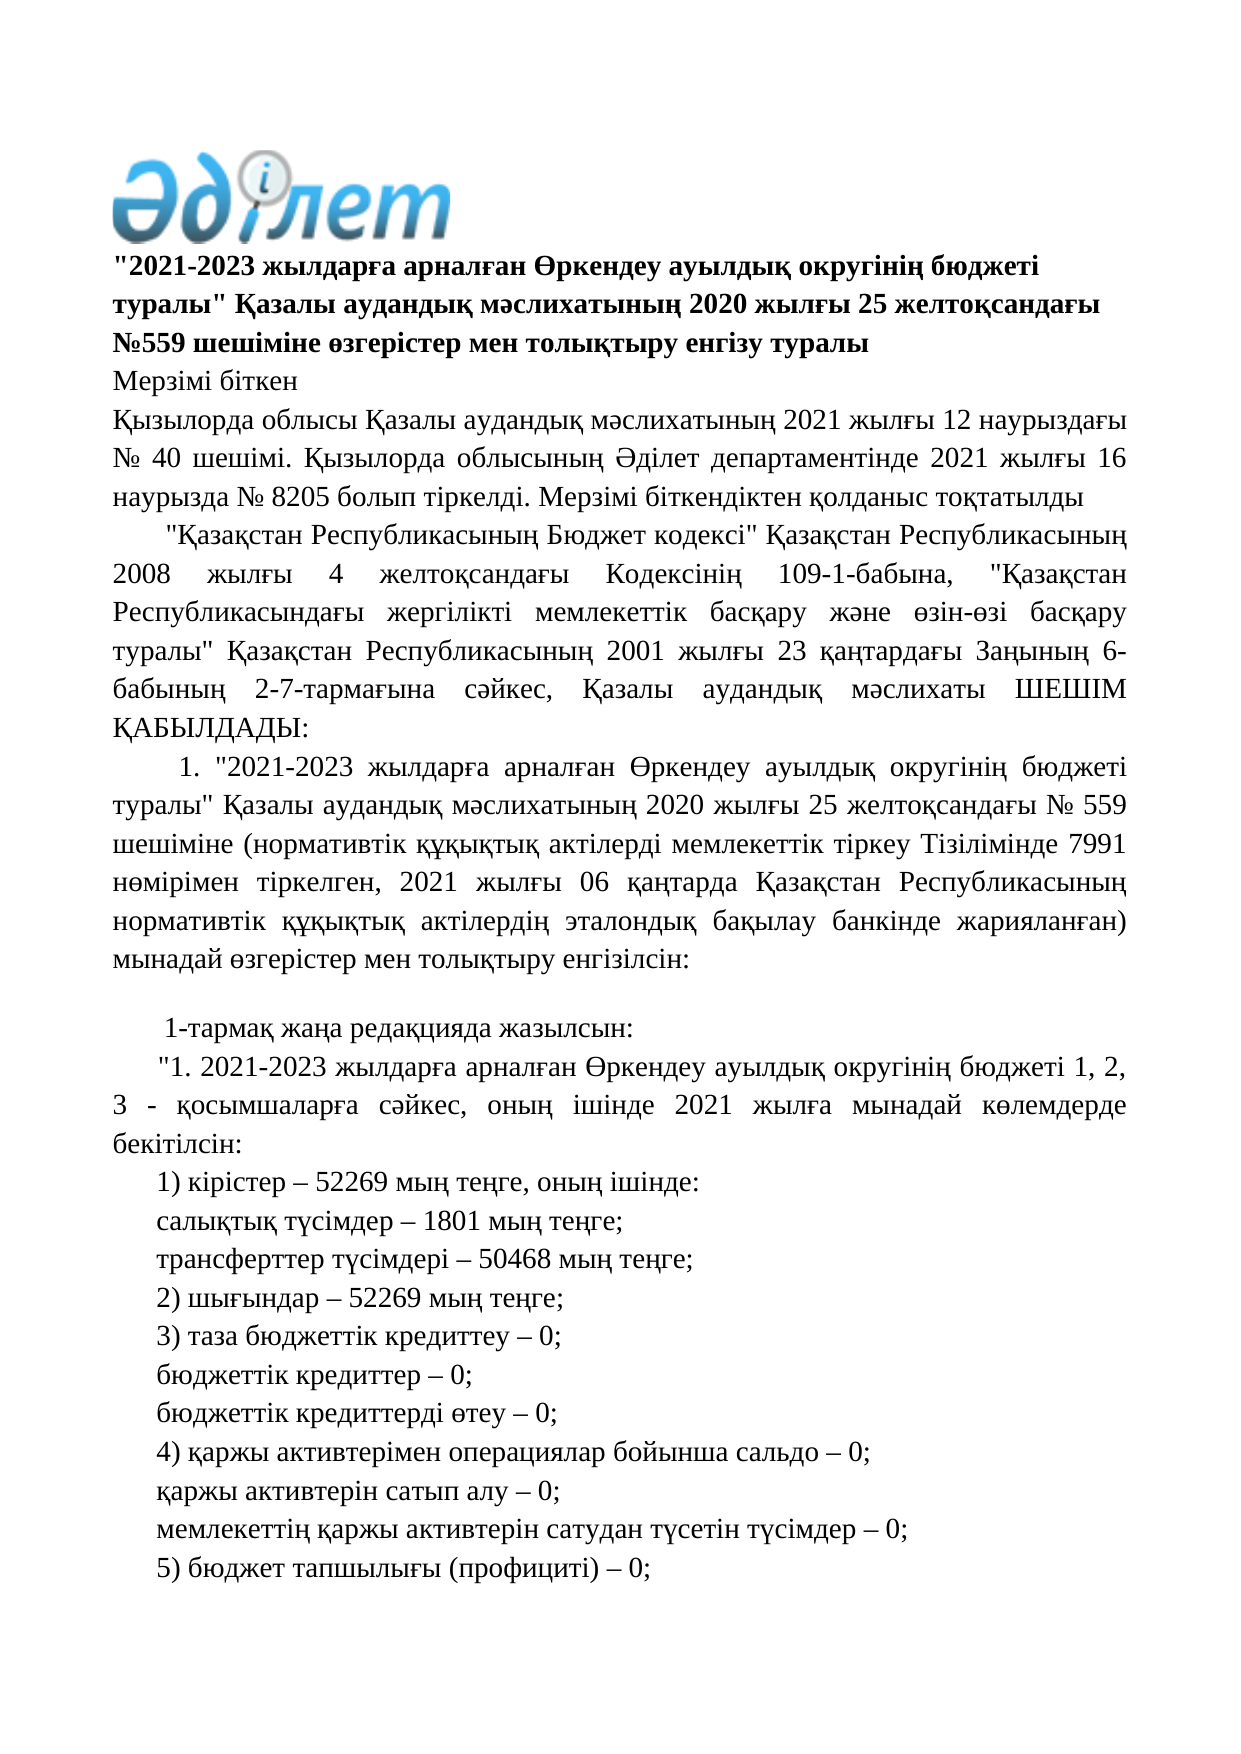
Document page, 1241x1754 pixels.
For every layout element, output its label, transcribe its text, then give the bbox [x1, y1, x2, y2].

text "Қазақстан Республикасының Бюджет кодексі" Қазақстан Республикасының 2008 жылғы 4 желтоқсандағы Кодексінің 109-1-бабына, "Қазақстан Республикасындағы жергілікті мемлекеттік басқару және өзін-өзі басқару туралы" Қазақстан Республикасының 2001 жылғы 23 қаңтардағы Заңының 6-бабының 2-7-тармағына сәйкес, Қазалы аудандық мәслихаты ШЕШІМ ҚАБЫЛДАДЫ: [112, 517, 1128, 744]
text трансферттер түсімдері – 50468 мың теңге; [112, 1241, 1128, 1275]
picture [112, 150, 451, 244]
text бюджеттік кредиттерді өтеу – 0; [112, 1396, 1128, 1429]
text 1) кірістер – 52269 мың теңге, оның ішінде: [112, 1164, 1128, 1198]
text қаржы активтерін сатып алу – 0; [112, 1473, 1128, 1506]
text 1-тармақ жаңа редақцияда жазылсын: [112, 1010, 1128, 1044]
text бюджеттік кредиттер – 0; [112, 1357, 1128, 1391]
text 3) таза бюджеттік кредиттеу – 0; [112, 1318, 1128, 1352]
text "1. 2021-2023 жылдарға арналған Өркендеу ауылдық округінің бюджеті 1, 2, 3 - қосымшаларға сәйкес, оның ішінде 2021 жылға мынадай көлемдерде бекітілсін: [112, 1049, 1128, 1159]
text 2) шығындар – 52269 мың теңге; [112, 1280, 1128, 1313]
text Қызылорда облысы Қазалы аудандық мәслихатының 2021 жылғы 12 наурыздағы № 40 шешімі. Қызылорда облысының Әділет департаментінде 2021 жылғы 16 наурызда № 8205 болып тіркелді. Мерзімі біткендіктен қолданыс тоқтатылды [112, 402, 1128, 512]
text 4) қаржы активтерімен операциялар бойынша сальдо – 0; [112, 1434, 1128, 1468]
text салықтық түсімдер – 1801 мың теңге; [112, 1203, 1128, 1236]
text "2021-2023 жылдарға арналған Өркендеу ауылдық округінің бюджеті туралы" Қазалы аудандық мәслихатының 2020 жылғы 25 желтоқсандағы №559 шешіміне өзгерістер мен толықтыру енгізу туралы [112, 248, 1128, 358]
text 5) бюджет тапшылығы (профициті) – 0; [112, 1550, 1128, 1583]
text Мерзімі біткен [112, 363, 1128, 397]
text 1. "2021-2023 жылдарға арналған Өркендеу ауылдық округінің бюджеті туралы" Қазалы аудандық мәслихатының 2020 жылғы 25 желтоқсандағы № 559 шешіміне (нормативтік құқықтық актілерді мемлекеттік тіркеу Тізілімінде 7991 нөмірімен тіркелген, 2021 жылғы 06 қаңтарда Қазақстан Республикасының нормативтік құқықтық актілердің эталондық бақылау банкінде жарияланған) мынадай өзгерістер мен толықтыру енгізілсін: [112, 749, 1128, 975]
text мемлекеттің қаржы активтерін сатудан түсетін түсімдер – 0; [112, 1511, 1128, 1545]
